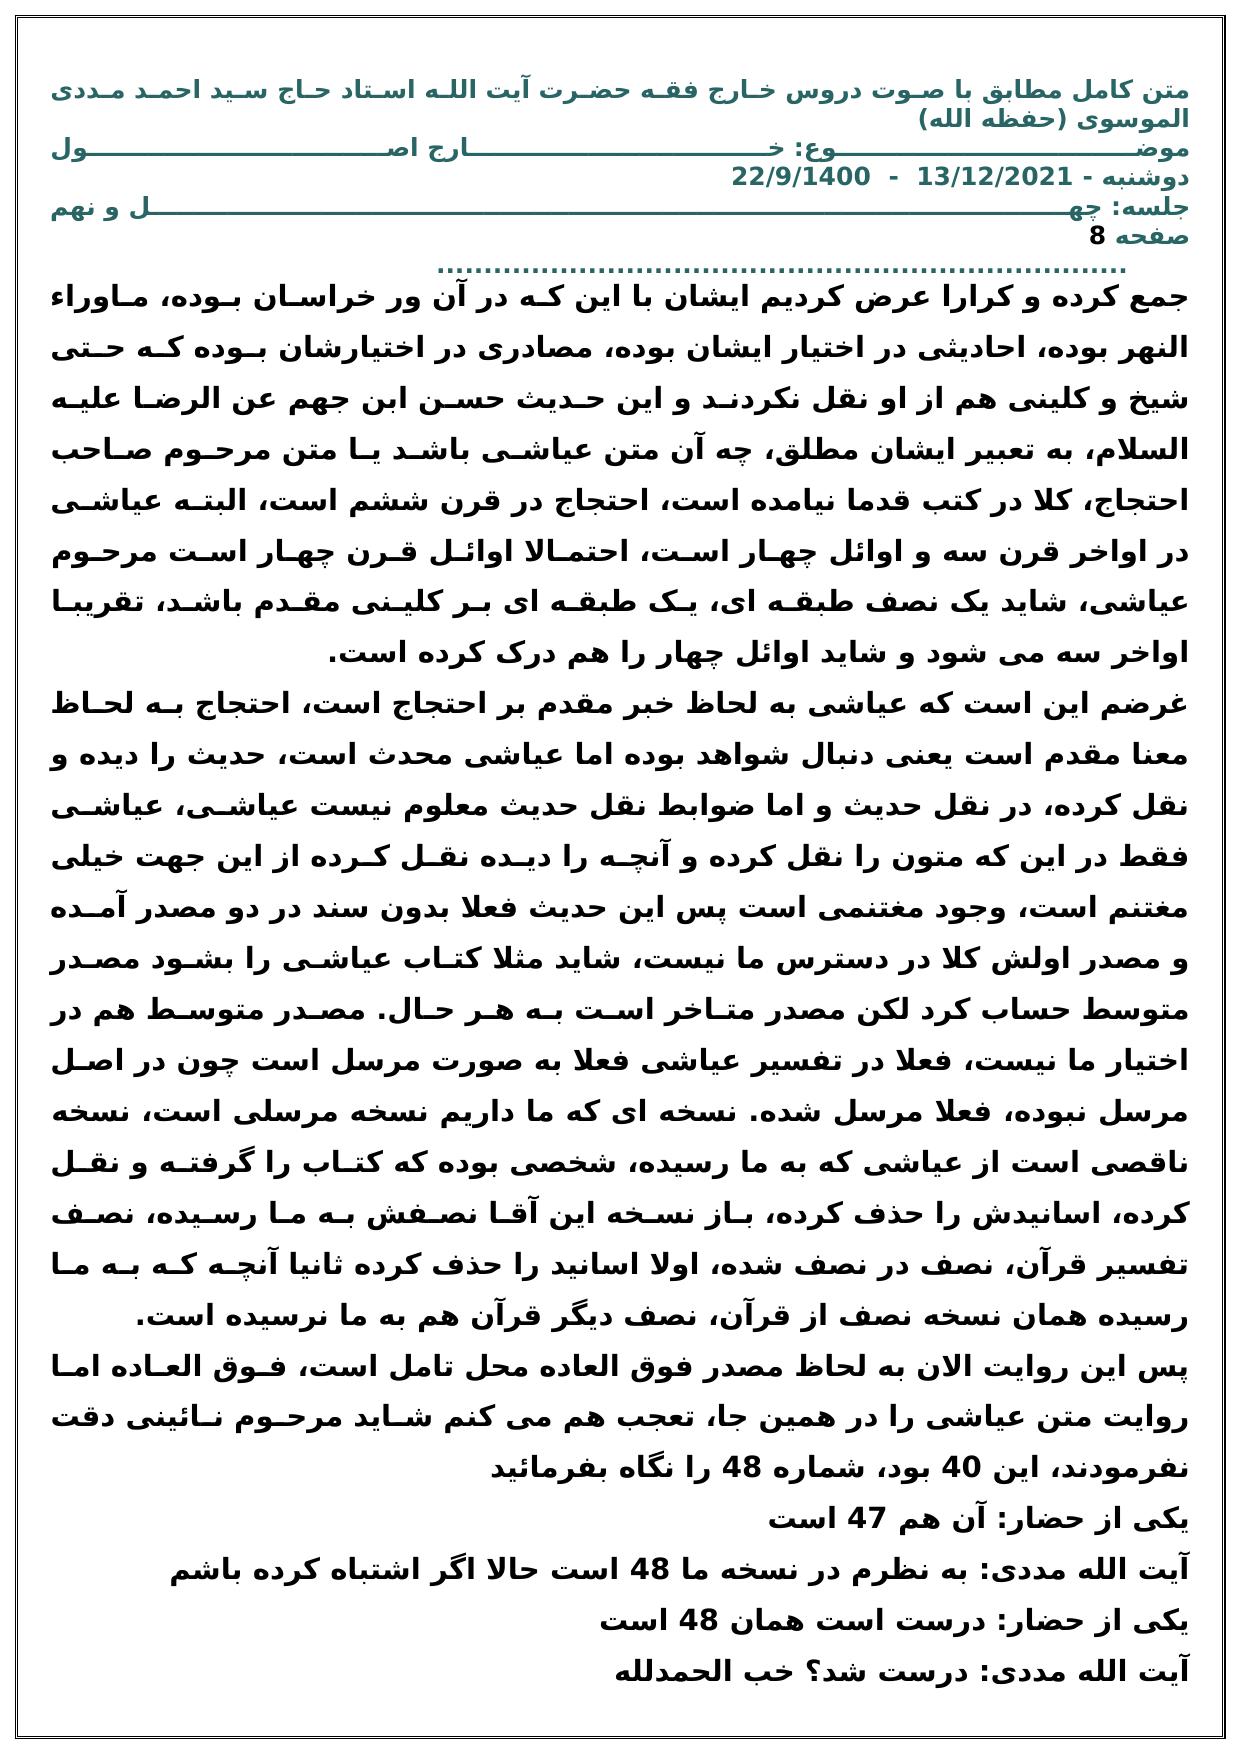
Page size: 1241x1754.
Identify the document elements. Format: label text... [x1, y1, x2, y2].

text آیت الله مددی: درست شد؟ خب الحمدلله [50, 1654, 1190, 1688]
text غرضم این است که عیاشی به لحاظ خبر مقدم بر احتجاج است، احتجاج به لحاظ معنا مقدم است یعنی دنبال شواهد بوده اما عیاشی محدث است، حدیث را دیده و نقل کرده، در نقل حدیث و اما ضوابط نقل حدیث معلوم نیست عیاشی، عیاشی فقط در این که متون را نقل کرده و آنچه را دیده نقل کرده از این جهت خیلی مغتنم است، وجود مغتنمی است پس این حدیث فعلا بدون سند در دو مصدر آمده و مصدر اولش کلا در دسترس ما نیست، شاید مثلا کتاب عیاشی را بشود مصدر متوسط حساب کرد لکن مصدر متاخر است به هر حال. مصدر متوسط هم در اختیار ما نیست، فعلا در تفسیر عیاشی فعلا به صورت مرسل است چون در اصل مرسل نبوده، فعلا مرسل شده. نسخه ای که ما داریم نسخه مرسلی است، نسخه ناقصی است از عیاشی که به ما رسیده، شخصی بوده که کتاب را گرفته و نقل کرده، اسانیدش را حذف کرده، باز نسخه این آقا نصفش به ما رسیده، نصف تفسیر قرآن، نصف در نصف شده، اولا اسانید را حذف کرده ثانیا آنچه که به ما رسیده همان نسخه نصف از قرآن، نصف دیگر قرآن هم به ما نرسیده است. [50, 687, 1190, 1332]
text یکی از حضار: آن هم 47 است [50, 1502, 1190, 1536]
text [50, 279, 1190, 670]
text پس این روایت الان به لحاظ مصدر فوق العاده محل تامل است، فوق العاده اما روایت متن عیاشی را در همین جا، تعجب هم می کنم شاید مرحوم نائینی دقت نفرمودند، این 40 بود، شماره 48 را نگاه بفرمائید [50, 1349, 1190, 1485]
text یکی از حضار: درست است همان 48 است [50, 1603, 1190, 1637]
text آیت الله مددی: به نظرم در نسخه ما 48 است حالا اگر اشتباه کرده باشم [50, 1553, 1190, 1587]
